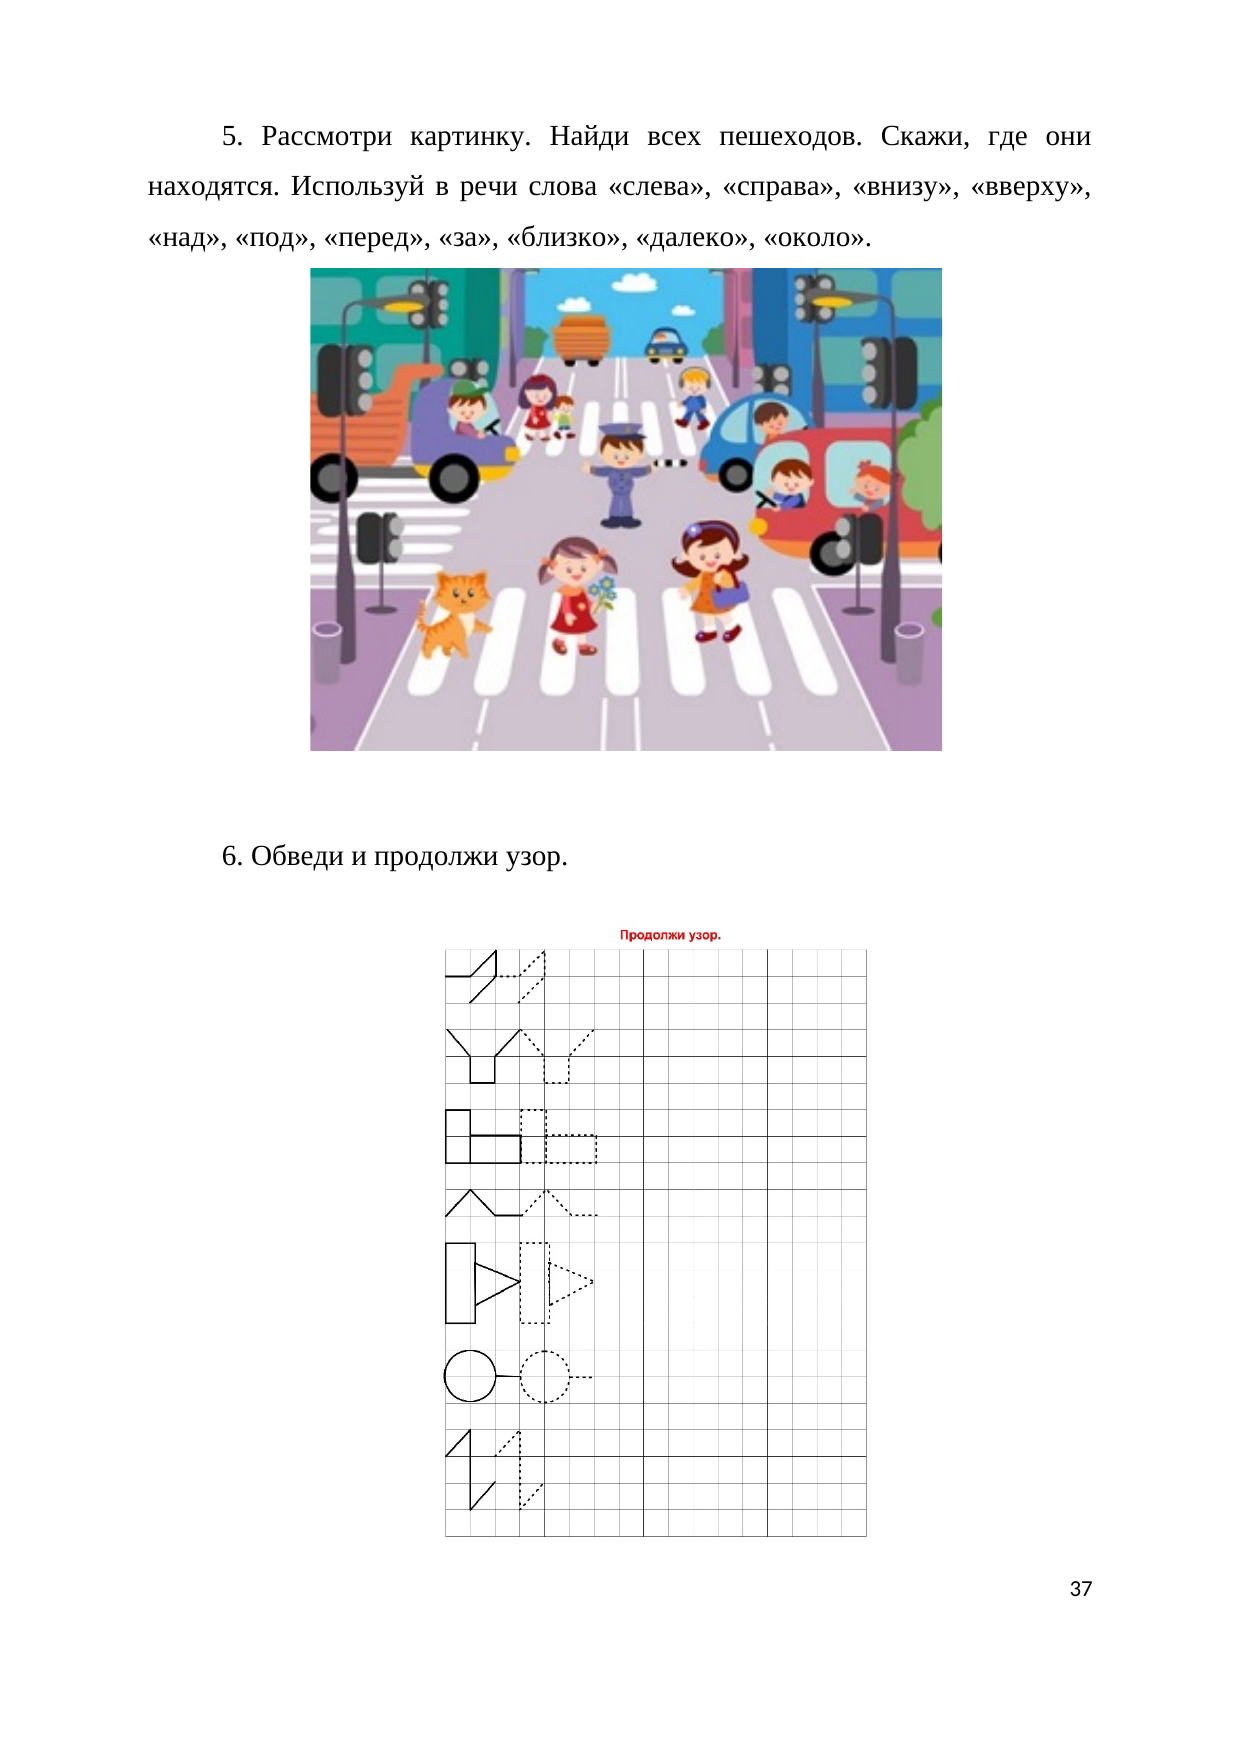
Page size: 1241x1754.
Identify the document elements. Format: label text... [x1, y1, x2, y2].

picture [310, 268, 943, 751]
text 5. Рассмотри картинку. Найди всех пешеходов. Скажи, где они находятся. Используй в речи слова «слева», «справа», «внизу», «вверху», «над», «под», «перед», «за», «близко», «далеко», «около». [148, 118, 1092, 169]
text 6. Обведи и продолжи узор. [148, 838, 1092, 872]
text 5. Рассмотри картинку. Найди всех пешеходов. Скажи, где они находятся. Используй в речи слова «слева», «справа», «внизу», «вверху», «над», «под», «перед», «за», «близко», «далеко», «около». [148, 202, 1092, 252]
picture [418, 909, 896, 1539]
